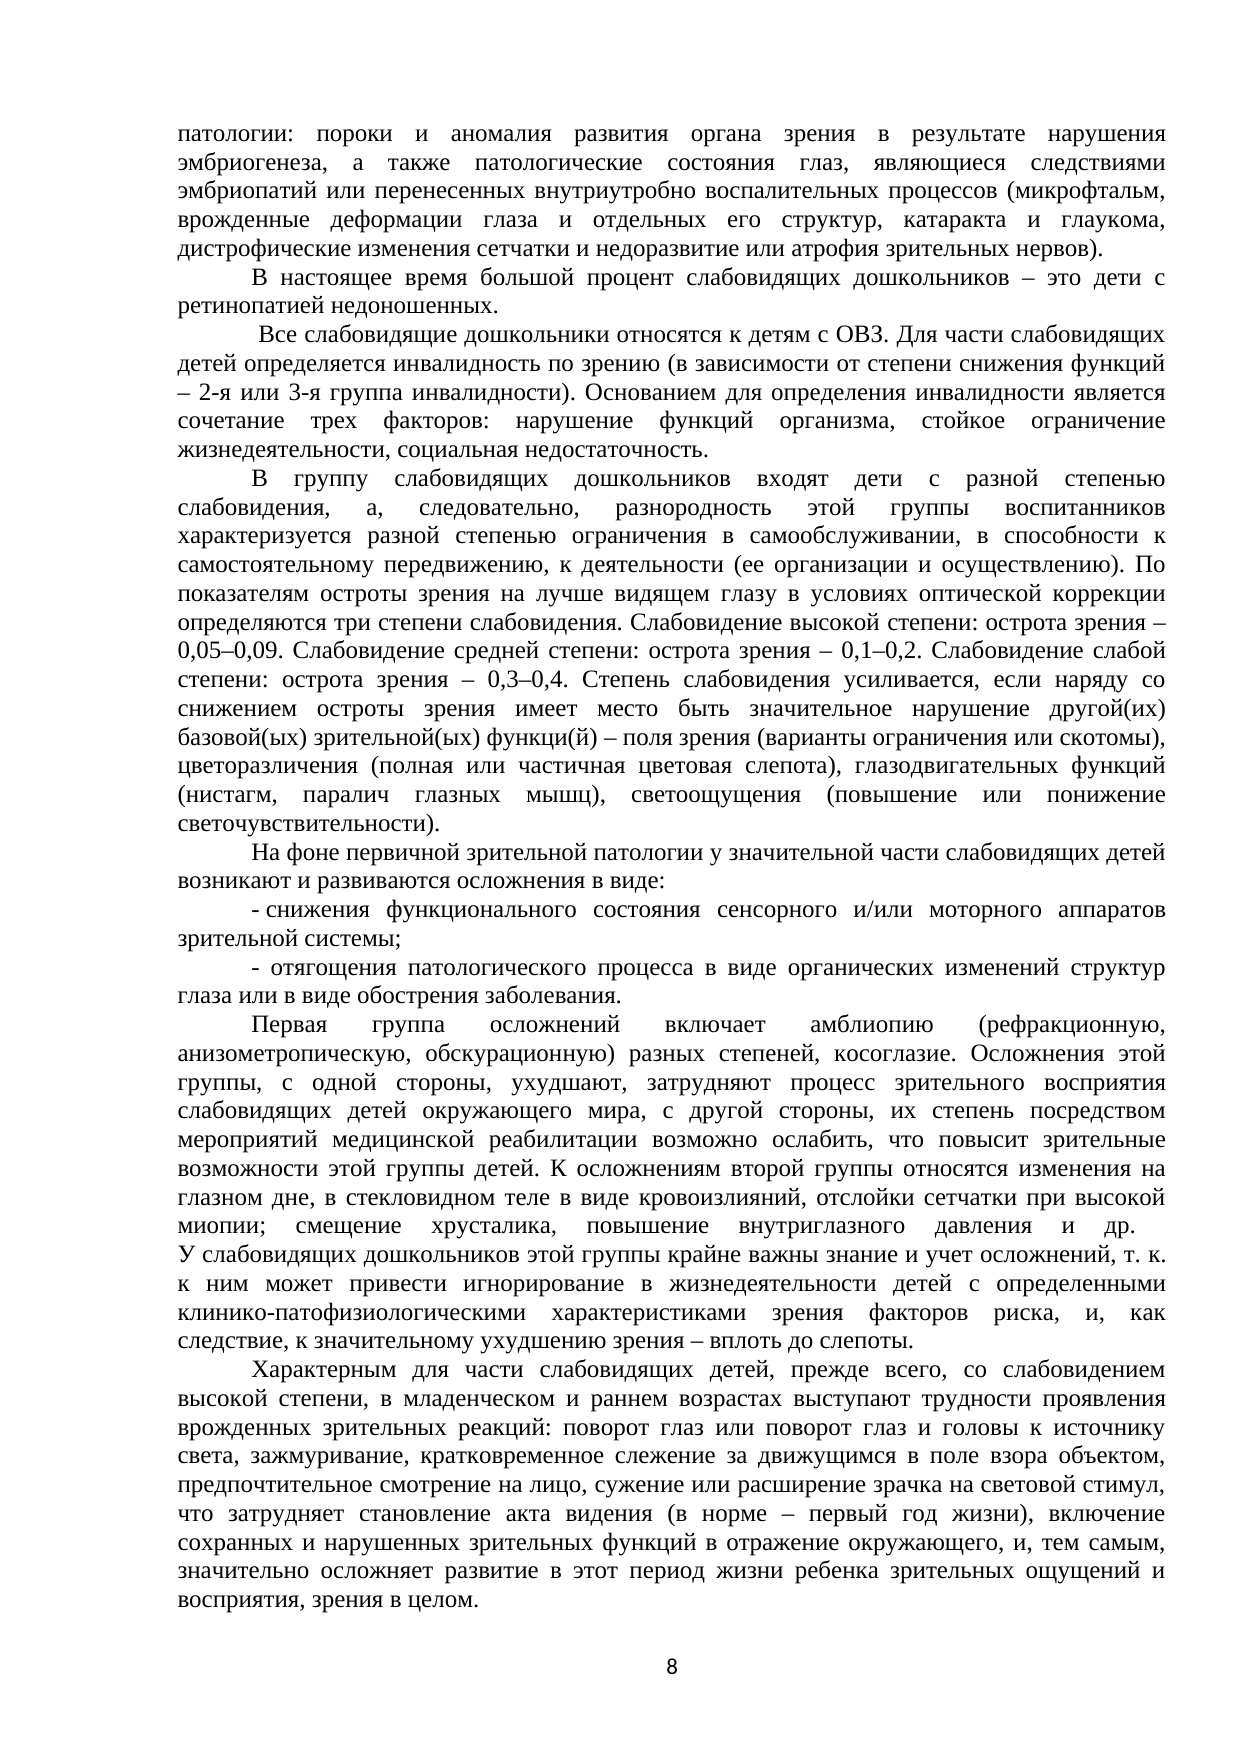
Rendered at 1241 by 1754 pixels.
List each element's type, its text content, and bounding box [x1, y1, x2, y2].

text - отягощения патологического процесса в виде органических изменений структур глаза или в виде обострения заболевания. [177, 952, 1167, 1009]
text Характерным для части слабовидящих детей, прежде всего, со слабовидением высокой степени, в младенческом и раннем возрастах выступают трудности проявления врожденных зрительных реакций: поворот глаз или поворот глаз и головы к источнику света, зажмуривание, кратковременное слежение за движущимся в поле взора объектом, предпочтительное смотрение на лицо, сужение или расширение зрачка на световой стимул, что затрудняет становление акта видения (в норме – первый год жизни), включение сохранных и нарушенных зрительных функций в отражение окружающего, и, тем самым, значительно осложняет развитие в этот период жизни ребенка зрительных ощущений и восприятия, зрения в целом. [177, 1354, 1167, 1613]
text В группу слабовидящих дошкольников входят дети с разной степенью слабовидения, а, следовательно, разнородность этой группы воспитанников характеризуется разной степенью ограничения в самообслуживании, в способности к самостоятельному передвижению, к деятельности (ее организации и осуществлению). По показателям остроты зрения на лучше видящем глазу в условиях оптической коррекции определяются три степени слабовидения. Cлабовидение высокой степени: острота зрения – 0,05–0,09. Слабовидение средней степени: острота зрения – 0,1–0,2. Слабовидение слабой степени: острота зрения – 0,3–0,4. Степень слабовидения усиливается, если наряду со снижением остроты зрения имеет место быть значительное нарушение другой(их) базовой(ых) зрительной(ых) функци(й) – поля зрения (варианты ограничения или скотомы), цветоразличения (полная или частичная цветовая слепота), глазодвигательных функций (нистагм, паралич глазных мышц), светоощущения (повышение или понижение светочувствительности). [177, 463, 1167, 837]
text Первая группа осложнений включает амблиопию (рефракционную, анизометропическую, обскурационную) разных степеней, косоглазие. Осложнения этой группы, с одной стороны, ухудшают, затрудняют процесс зрительного восприятия слабовидящих детей окружающего мира, с другой стороны, их степень посредством мероприятий медицинской реабилитации возможно ослабить, что повысит зрительные возможности этой группы детей. К осложнениям второй группы относятся изменения на глазном дне, в стекловидном теле в виде кровоизлияний, отслойки сетчатки при высокой миопии; смещение хрусталика, повышение внутриглазного давления и др. У слабовидящих дошкольников этой группы крайне важны знание и учет осложнений, т. к. к ним может привести игнорирование в жизнедеятельности детей с определенными клинико-патофизиологическими характеристиками зрения факторов риска, и, как следствие, к значительному ухудшению зрения – вплоть до слепоты. [177, 1009, 1167, 1354]
text На фоне первичной зрительной патологии у значительной части слабовидящих детей возникают и развиваются осложнения в виде: [177, 837, 1167, 894]
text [177, 118, 1167, 262]
text Все слабовидящие дошкольники относятся к детям с ОВЗ. Для части слабовидящих детей определяется инвалидность по зрению (в зависимости от степени снижения функций – 2-я или 3-я группа инвалидности). Основанием для определения инвалидности является сочетание трех факторов: нарушение функций организма, стойкое ограничение жизнедеятельности, социальная недостаточность. [177, 319, 1167, 463]
text - снижения функционального состояния сенсорного и/или моторного аппаратов зрительной системы; [177, 894, 1167, 952]
text В настоящее время большой процент слабовидящих дошкольников – это дети с ретинопатией недоношенных. [177, 262, 1167, 319]
